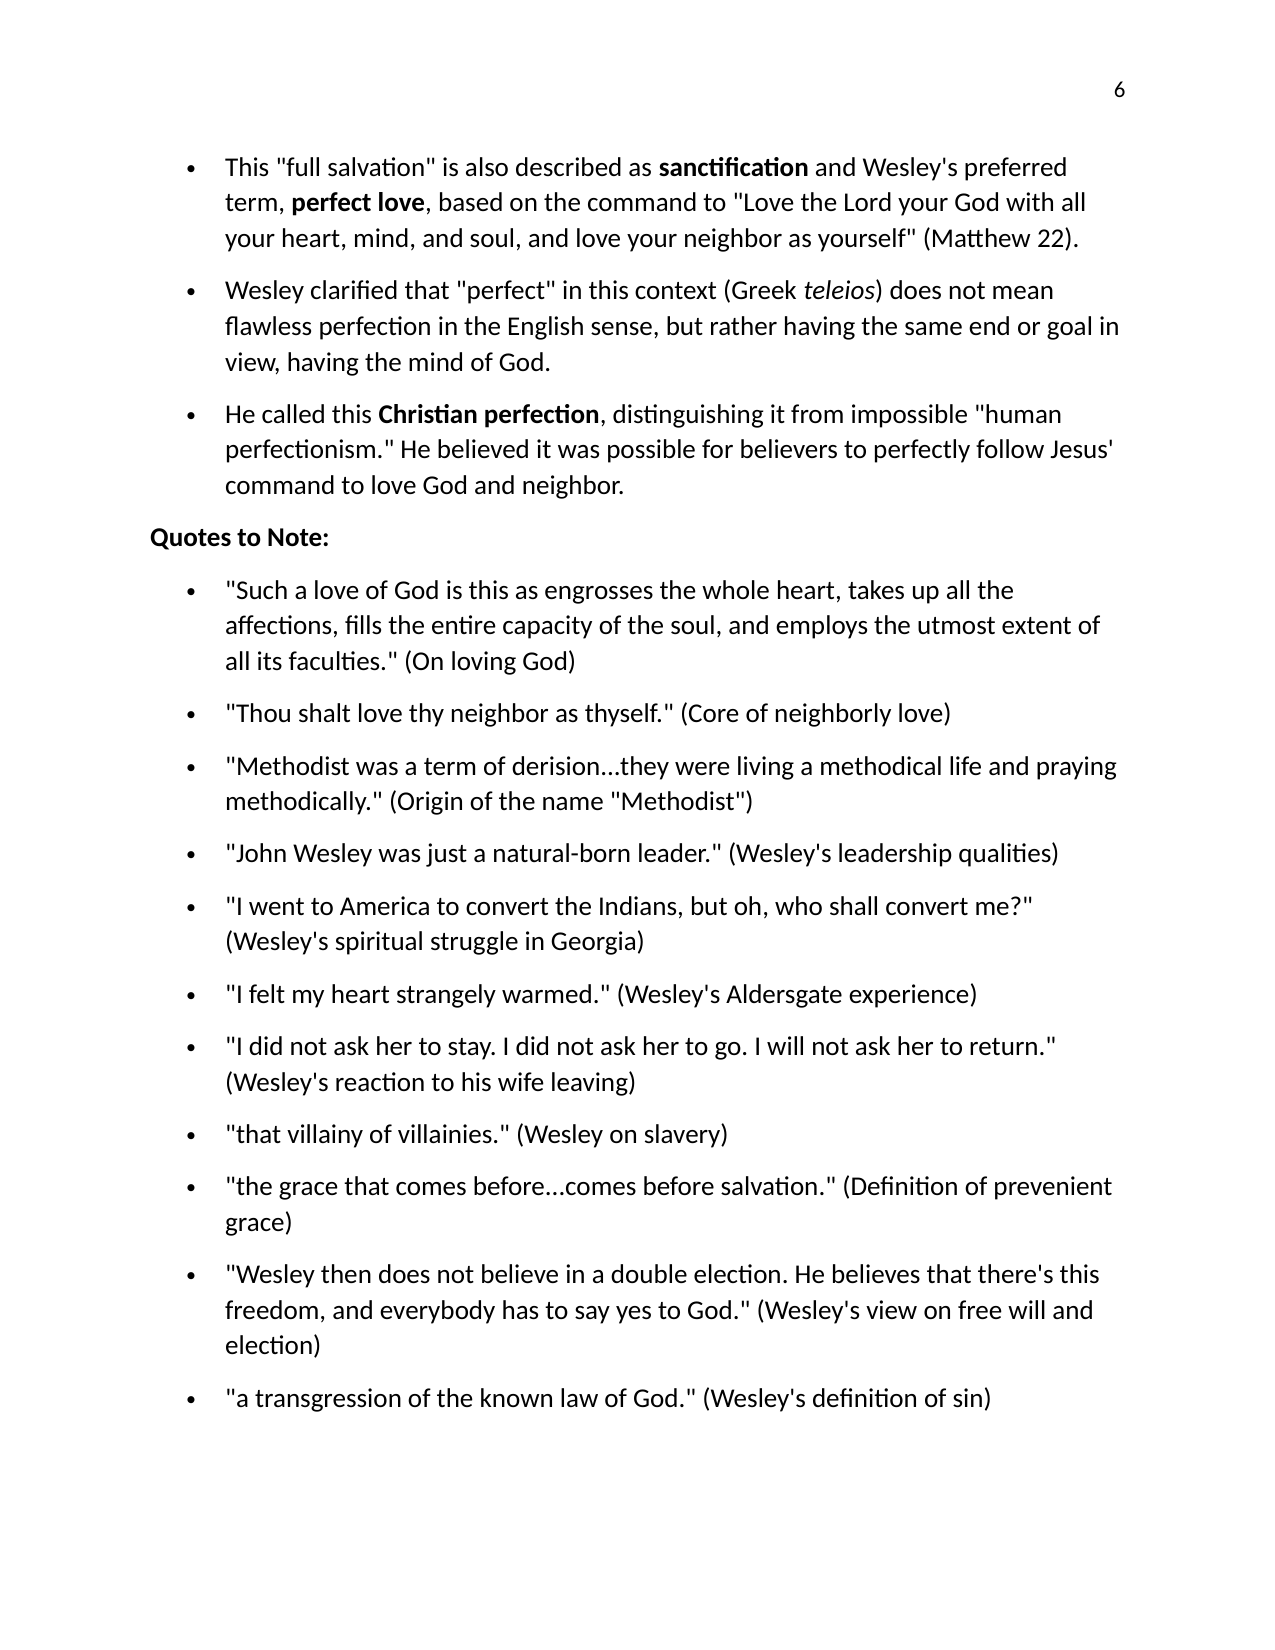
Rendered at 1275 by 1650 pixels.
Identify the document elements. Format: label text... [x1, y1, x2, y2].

list "John Wesley was just a natural-born leader." (Wesley's leadership qualities) [187, 837, 1125, 870]
list "a transgression of the known law of God." (Wesley's definition of sin) [187, 1381, 1125, 1414]
list "Thou shalt love thy neighbor as thyself." (Core of neighborly love) [187, 696, 1125, 729]
list This "full salvation" is also described as sanctification and Wesley's preferred term, perfect love, based on the command to "Love the Lord your God with all your heart, mind, and soul, and love your neighbor as yourself" (Matthew 22). [187, 150, 1125, 254]
list "the grace that comes before...comes before salvation." (Definition of prevenient grace) [187, 1169, 1125, 1238]
list He called this Christian perfection, distinguishing it from impossible "human perfectionism." He believed it was possible for believers to perfectly follow Jesus' command to love God and neighbor. [187, 397, 1125, 501]
list "I went to America to convert the Indians, but oh, who shall convert me?" (Wesley's spiritual struggle in Georgia) [187, 889, 1125, 958]
list "Methodist was a term of derision...they were living a methodical life and praying methodically." (Origin of the name "Methodist") [187, 749, 1125, 817]
list "Wesley then does not believe in a double election. He believes that there's this freedom, and everybody has to say yes to God." (Wesley's view on free will and election) [187, 1257, 1125, 1362]
list "Such a love of God is this as engrosses the whole heart, takes up all the affections, fills the entire capacity of the soul, and employs the utmost extent of all its faculties." (On loving God) [187, 573, 1125, 677]
list "I felt my heart strangely warmed." (Wesley's Aldersgate experience) [187, 977, 1125, 1010]
list Wesley clarified that "perfect" in this context (Greek teleios) does not mean flawless perfection in the English sense, but rather having the same end or goal in view, having the mind of God. [187, 273, 1125, 378]
list "I did not ask her to stay. I did not ask her to go. I will not ask her to return." (Wesley's reaction to his wife leaving) [187, 1029, 1125, 1098]
list "that villainy of villainies." (Wesley on slavery) [187, 1117, 1125, 1150]
text Quotes to Note: [150, 521, 1125, 554]
